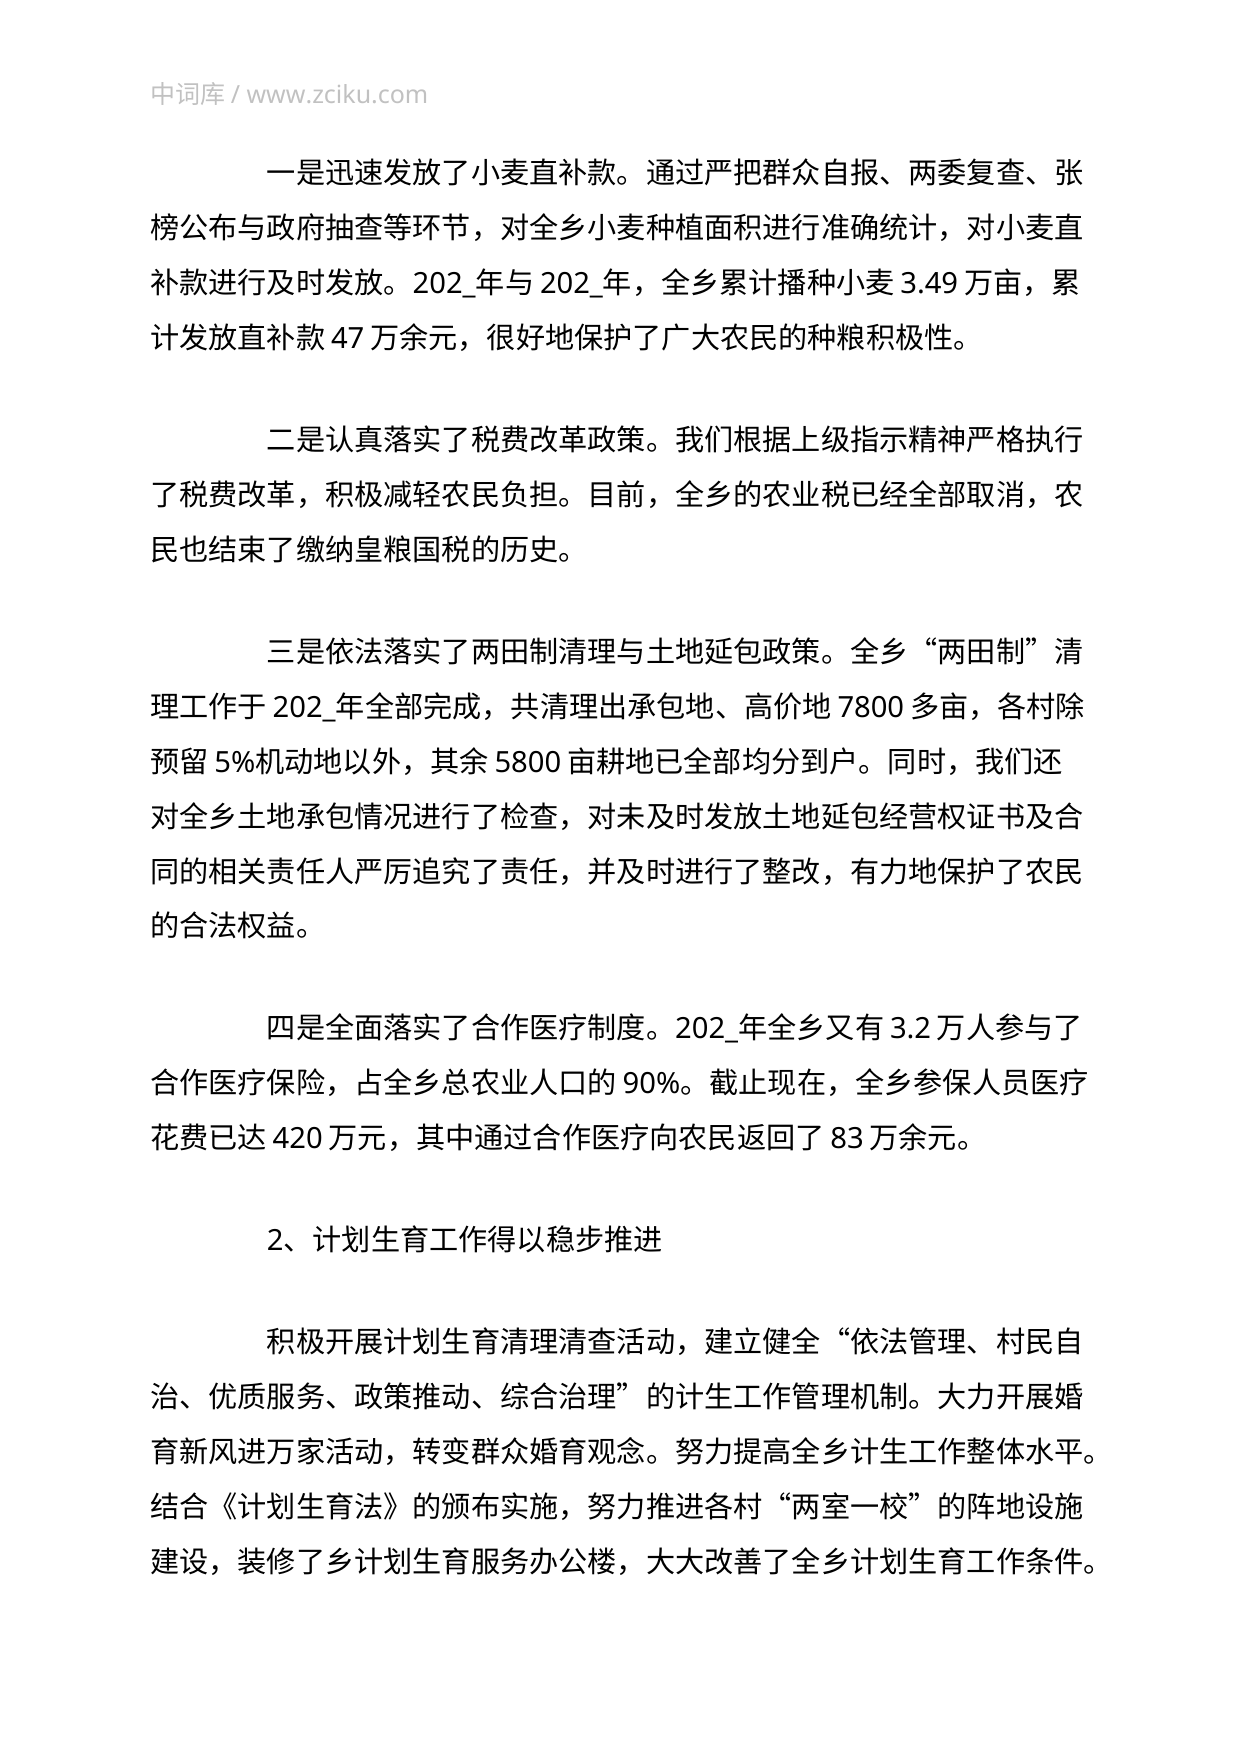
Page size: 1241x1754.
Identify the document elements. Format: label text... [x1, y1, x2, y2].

text 2、计划生育工作得以稳步推进 [150, 1217, 1090, 1259]
text 二是认真落实了税费改革政策。我们根据上级指示精神严格执行了税费改革，积极减轻农民负担。目前，全乡的农业税已经全部取消，农民也结束了缴纳皇粮国税的历史。 [150, 417, 1090, 569]
text 积极开展计划生育清理清查活动，建立健全“依法管理、村民自治、优质服务、政策推动、综合治理”的计生工作管理机制。大力开展婚育新风进万家活动，转变群众婚育观念。努力提高全乡计生工作整体水平。结合《计划生育法》的颁布实施，努力推进各村“两室一校”的阵地设施建设，装修了乡计划生育服务办公楼，大大改善了全乡计划生育工作条件。 [150, 1319, 1090, 1581]
text 四是全面落实了合作医疗制度。202_年全乡又有3.2万人参与了合作医疗保险，占全乡总农业人口的90%。截止现在，全乡参保人员医疗花费已达420万元，其中通过合作医疗向农民返回了83万余元。 [150, 1005, 1090, 1157]
text 三是依法落实了两田制清理与土地延包政策。全乡“两田制”清理工作于202_年全部完成，共清理出承包地、高价地7800多亩，各村除预留5%机动地以外，其余5800亩耕地已全部均分到户。同时，我们还对全乡土地承包情况进行了检查，对未及时发放土地延包经营权证书及合同的相关责任人严厉追究了责任，并及时进行了整改，有力地保护了农民的合法权益。 [150, 628, 1090, 945]
text 一是迅速发放了小麦直补款。通过严把群众自报、两委复查、张榜公布与政府抽查等环节，对全乡小麦种植面积进行准确统计，对小麦直补款进行及时发放。202_年与202_年，全乡累计播种小麦3.49万亩，累计发放直补款47万余元，很好地保护了广大农民的种粮积极性。 [150, 150, 1090, 357]
